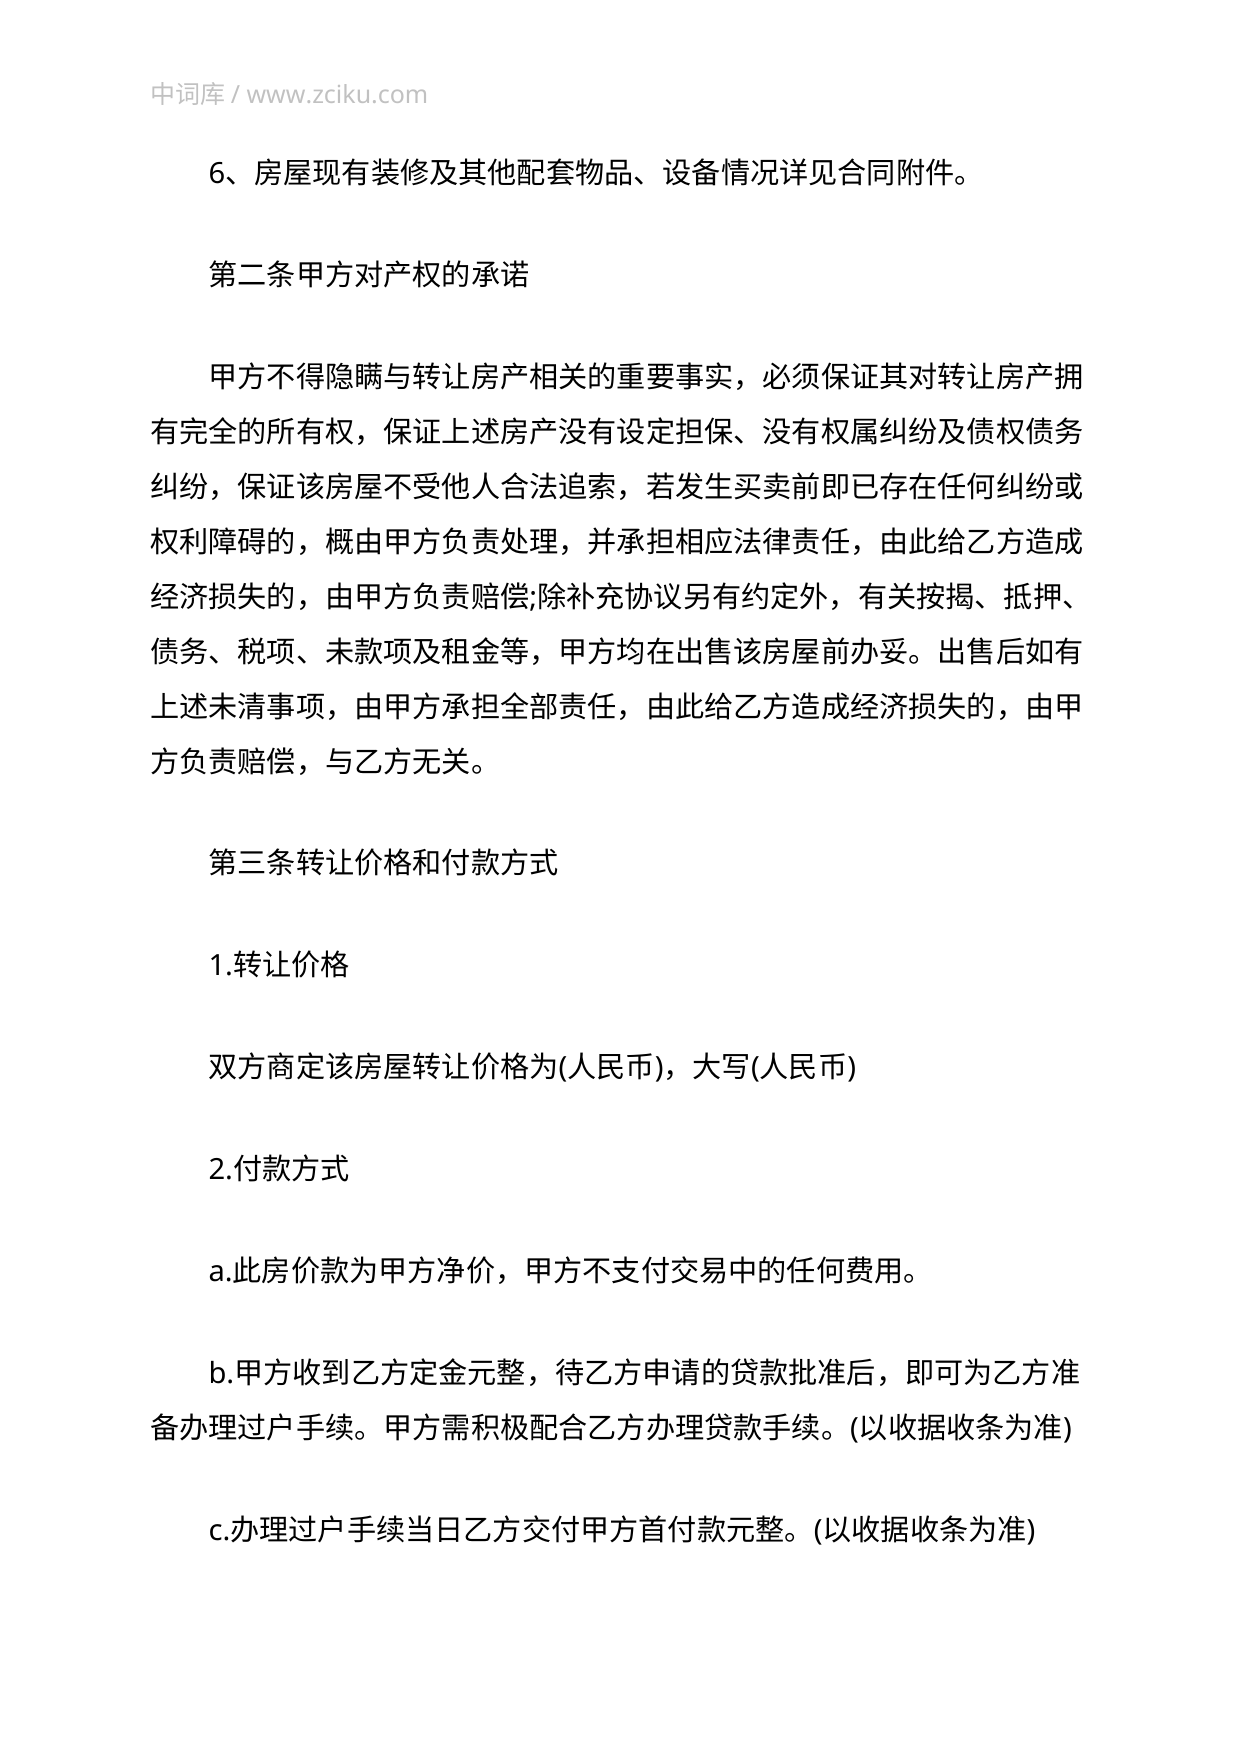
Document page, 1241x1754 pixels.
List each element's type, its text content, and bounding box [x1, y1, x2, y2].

text 6、房屋现有装修及其他配套物品、设备情况详见合同附件。 [150, 150, 1090, 192]
text 双方商定该房屋转让价格为(人民币)，大写(人民币) [150, 1044, 1090, 1086]
text 1.转让价格 [150, 942, 1090, 984]
text 2.付款方式 [150, 1146, 1090, 1188]
text 第二条甲方对产权的承诺 [150, 252, 1090, 294]
text 甲方不得隐瞒与转让房产相关的重要事实，必须保证其对转让房产拥有完全的所有权，保证上述房产没有设定担保、没有权属纠纷及债权债务纠纷，保证该房屋不受他人合法追索，若发生买卖前即已存在任何纠纷或权利障碍的，概由甲方负责处理，并承担相应法律责任，由此给乙方造成经济损失的，由甲方负责赔偿;除补充协议另有约定外，有关按揭、抵押、债务、税项、未款项及租金等，甲方均在出售该房屋前办妥。出售后如有上述未清事项，由甲方承担全部责任，由此给乙方造成经济损失的，由甲方负责赔偿，与乙方无关。 [150, 354, 1090, 780]
text a.此房价款为甲方净价，甲方不支付交易中的任何费用。 [150, 1248, 1090, 1290]
text c.办理过户手续当日乙方交付甲方首付款元整。(以收据收条为准) [150, 1507, 1090, 1549]
text 第三条转让价格和付款方式 [150, 840, 1090, 882]
text b.甲方收到乙方定金元整，待乙方申请的贷款批准后，即可为乙方准备办理过户手续。甲方需积极配合乙方办理贷款手续。(以收据收条为准) [150, 1349, 1090, 1447]
